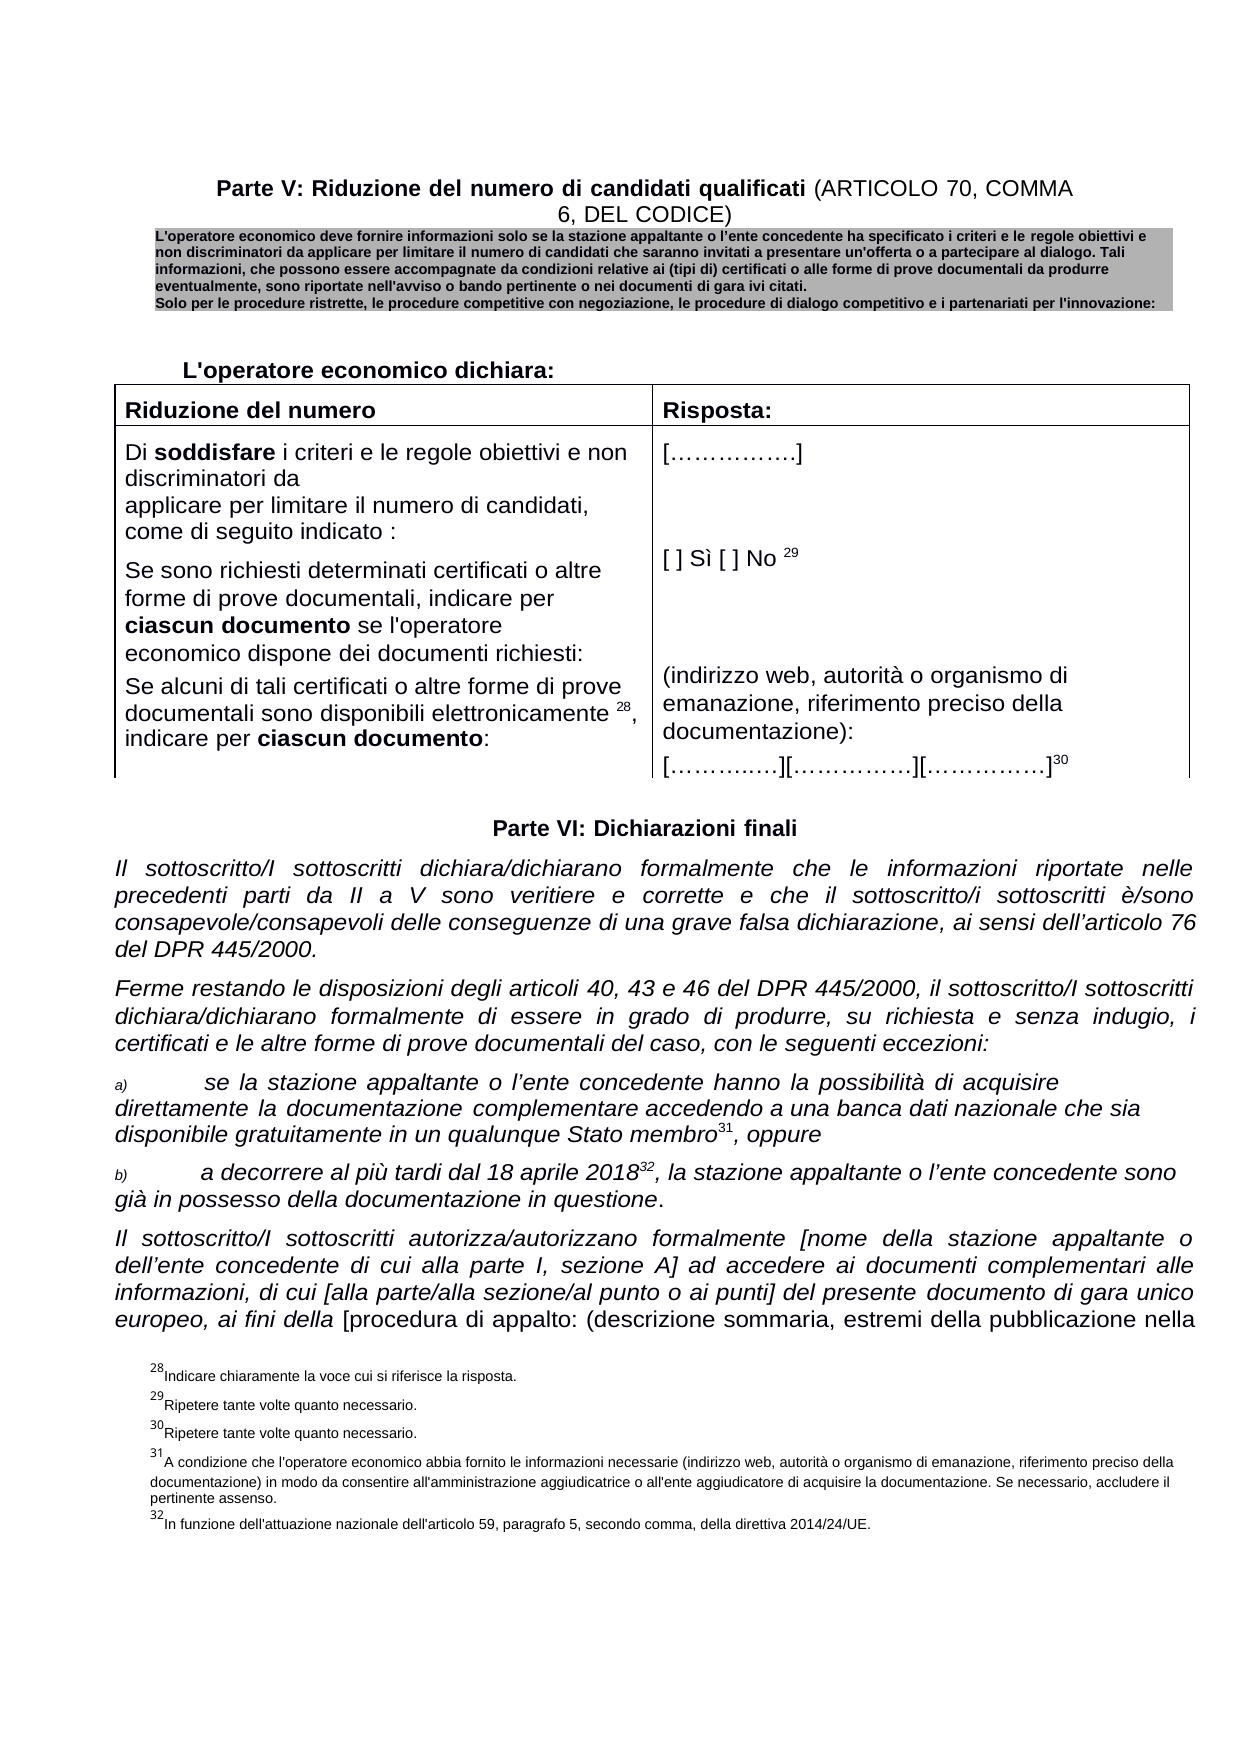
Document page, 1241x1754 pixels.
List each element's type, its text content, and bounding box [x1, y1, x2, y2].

table_header Risposta: [653, 385, 1189, 425]
table_header Riduzione del numero [116, 385, 652, 425]
text L'operatore economico dichiara: [182, 357, 1196, 383]
table_cell […………….] [ ] Sì [ ] No (indirizzo web, autorità o organismo di emanazione, riferimento preciso della documentazione): [………..…][……………][……………] [653, 426, 1189, 778]
table_header L'operatore economico deve fornire informazioni solo se la stazione appaltante o l’ente concedente ha specificato i criteri e le regole obiettivi e non discriminatori da applicare per limitare il numero di candidati che saranno invitati a presentare un'offerta o a partecipare al dialogo. Tali informazioni, che possono essere accompagnate da condizioni relative ai (tipi di) certificati o alle forme di prove documentali da produrre eventualmente, sono riportate nell'avviso o bando pertinente o nei documenti di gara ivi citati. Solo per le procedure ristrette, le procedure competitive con negoziazione, le procedure di dialogo competitivo e i partenariati per l'innovazione: [155, 228, 1173, 311]
table_cell Di soddisfare i criteri e le regole obiettivi e non discriminatori da applicare per limitare il numero di candidati, come di seguito indicato : Se sono richiesti determinati certificati o altre forme di prove documentali, indicare per ciascun documento se l'operatore economico dispone dei documenti richiesti: Se alcuni di tali certificati o altre forme di prove documentali sono disponibili elettronicamente , indicare per ciascun documento: [116, 426, 652, 778]
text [114, 1225, 1196, 1333]
subtitle Parte VI: Dichiarazioni finali [207, 815, 1083, 841]
subtitle se la stazione appaltante o l’ente concedente hanno la possibilità di acquisire direttamente la documentazione complementare accedendo a una banca dati nazionale che sia disponibile gratuitamente in un qualunque Stato membro, oppure [114, 1069, 1196, 1147]
subtitle Il sottoscritto/I sottoscritti dichiara/dichiarano formalmente che le informazioni riportate nelle precedenti parti da II a V sono veritiere e corrette e che il sottoscritto/i sottoscritti è/sono consapevole/consapevoli delle conseguenze di una grave falsa dichiarazione, ai sensi dell’articolo 76 del DPR 445/2000. [114, 854, 1196, 962]
text Parte V: Riduzione del numero di candidati qualificati (ARTICOLO 70, COMMA 6, DEL CODICE) [207, 175, 1082, 227]
list a decorrere al più tardi dal 18 aprile 2018, la stazione appaltante o l’ente concedente sono già in possesso della documentazione in questione. [114, 1158, 1196, 1212]
text Ferme restando le disposizioni degli articoli 40, 43 e 46 del DPR 445/2000, il sottoscritto/I sottoscritti dichiara/dichiarano formalmente di essere in grado di produrre, su richiesta e senza indugio, i certificati e le altre forme di prove documentali del caso, con le seguenti eccezioni: [114, 975, 1196, 1057]
